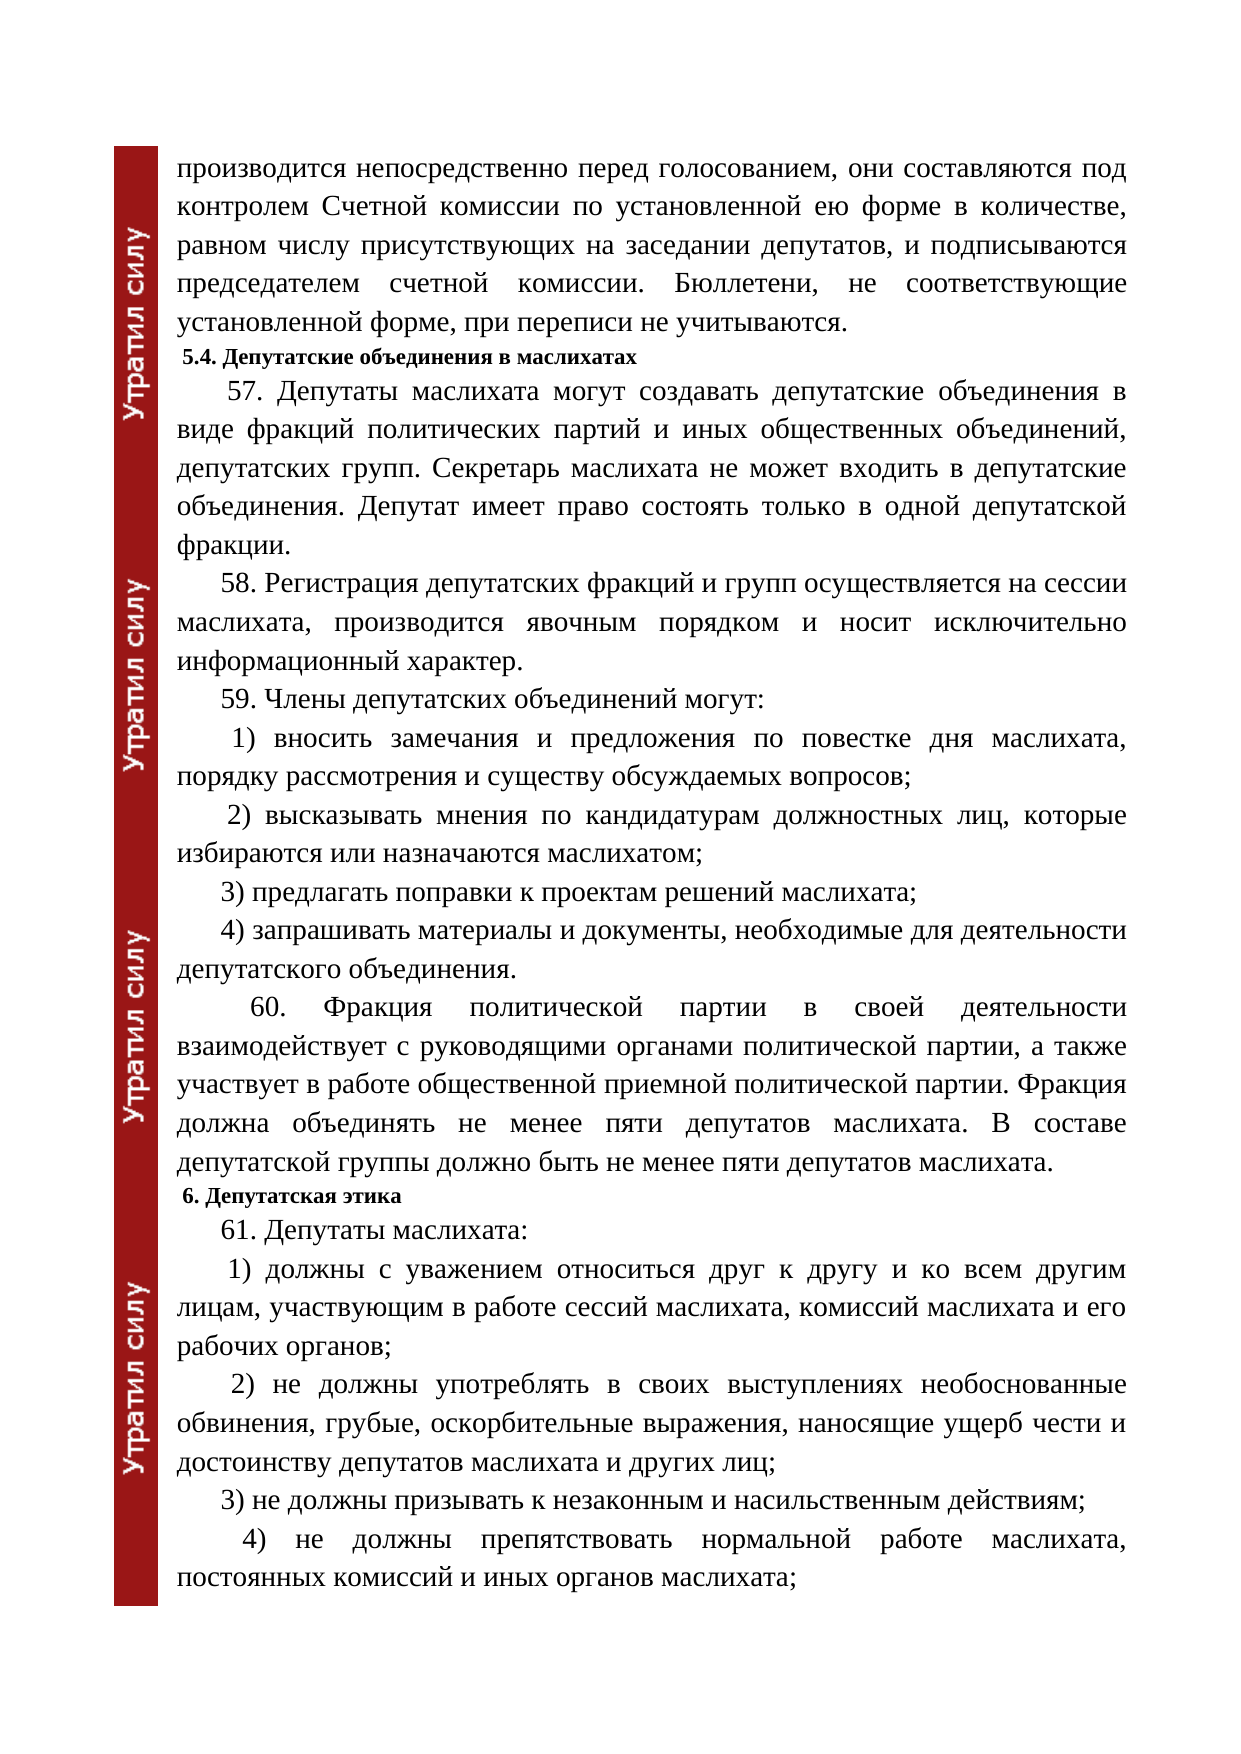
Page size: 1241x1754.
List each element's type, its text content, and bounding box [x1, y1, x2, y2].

picture [114, 146, 158, 150]
picture [114, 984, 158, 989]
picture [114, 869, 158, 874]
text 59. Члены депутатских объединений могут: [112, 681, 1128, 715]
text 58. Регистрация депутатских фракций и групп осуществляется на сессии маслихата, производится явочным порядком и носит исключительно информационный характер. [112, 566, 1128, 676]
picture [114, 1516, 158, 1521]
picture [114, 907, 158, 912]
text 4) не должны препятствовать нормальной работе маслихата, постоянных комиссий и иных органов маслихата; [112, 1521, 1128, 1593]
picture [114, 338, 158, 343]
picture [114, 715, 158, 720]
text 57. Депутаты маслихата могут создавать депутатские объединения в виде фракций политических партий и иных общественных объединений, депутатских групп. Секретарь маслихата не может входить в депутатские объединения. Депутат имеет право состоять только в одной депутатской фракции. [112, 373, 1128, 561]
picture [114, 792, 158, 797]
text 4) запрашивать материалы и документы, необходимые для деятельности депутатского объединения. [112, 912, 1128, 984]
text 1) должны с уважением относиться друг к другу и ко всем другим лицам, участвующим в работе сессий маслихата, комиссий маслихата и его рабочих органов; [112, 1251, 1128, 1362]
text 1) вносить замечания и предложения по повестке дня маслихата, порядку рассмотрения и существу обсуждаемых вопросов; [112, 720, 1128, 792]
picture [114, 561, 158, 566]
text 2) высказывать мнения по кандидатурам должностных лиц, которые избираются или назначаются маслихатом; [112, 797, 1128, 869]
picture [114, 676, 158, 681]
picture [114, 1362, 158, 1367]
text 60. Фракция политической партии в своей деятельности взаимодействует с руководящими органами политической партии, а также участвует в работе общественной приемной политической партии. Фракция должна объединять не менее пяти депутатов маслихата. В составе депутатской группы должно быть не менее пяти депутатов маслихата. [112, 989, 1128, 1177]
picture [114, 1177, 158, 1182]
text 61. Депутаты маслихата: [112, 1212, 1128, 1246]
text 3) предлагать поправки к проектам решений маслихата; [112, 874, 1128, 907]
text 5.4. Депутатские объединения в маслихатах [112, 343, 1128, 369]
text 6. Депутатская этика [112, 1182, 1128, 1209]
text 3) не должны призывать к незаконным и насильственным действиям; [112, 1482, 1128, 1516]
picture [114, 1246, 158, 1251]
picture [114, 1477, 158, 1482]
text 2) не должны употреблять в своих выступлениях необоснованные обвинения, грубые, оскорбительные выражения, наносящие ущерб чести и достоинству депутатов маслихата и других лиц; [112, 1367, 1128, 1477]
picture [114, 369, 158, 373]
picture [114, 1593, 158, 1606]
